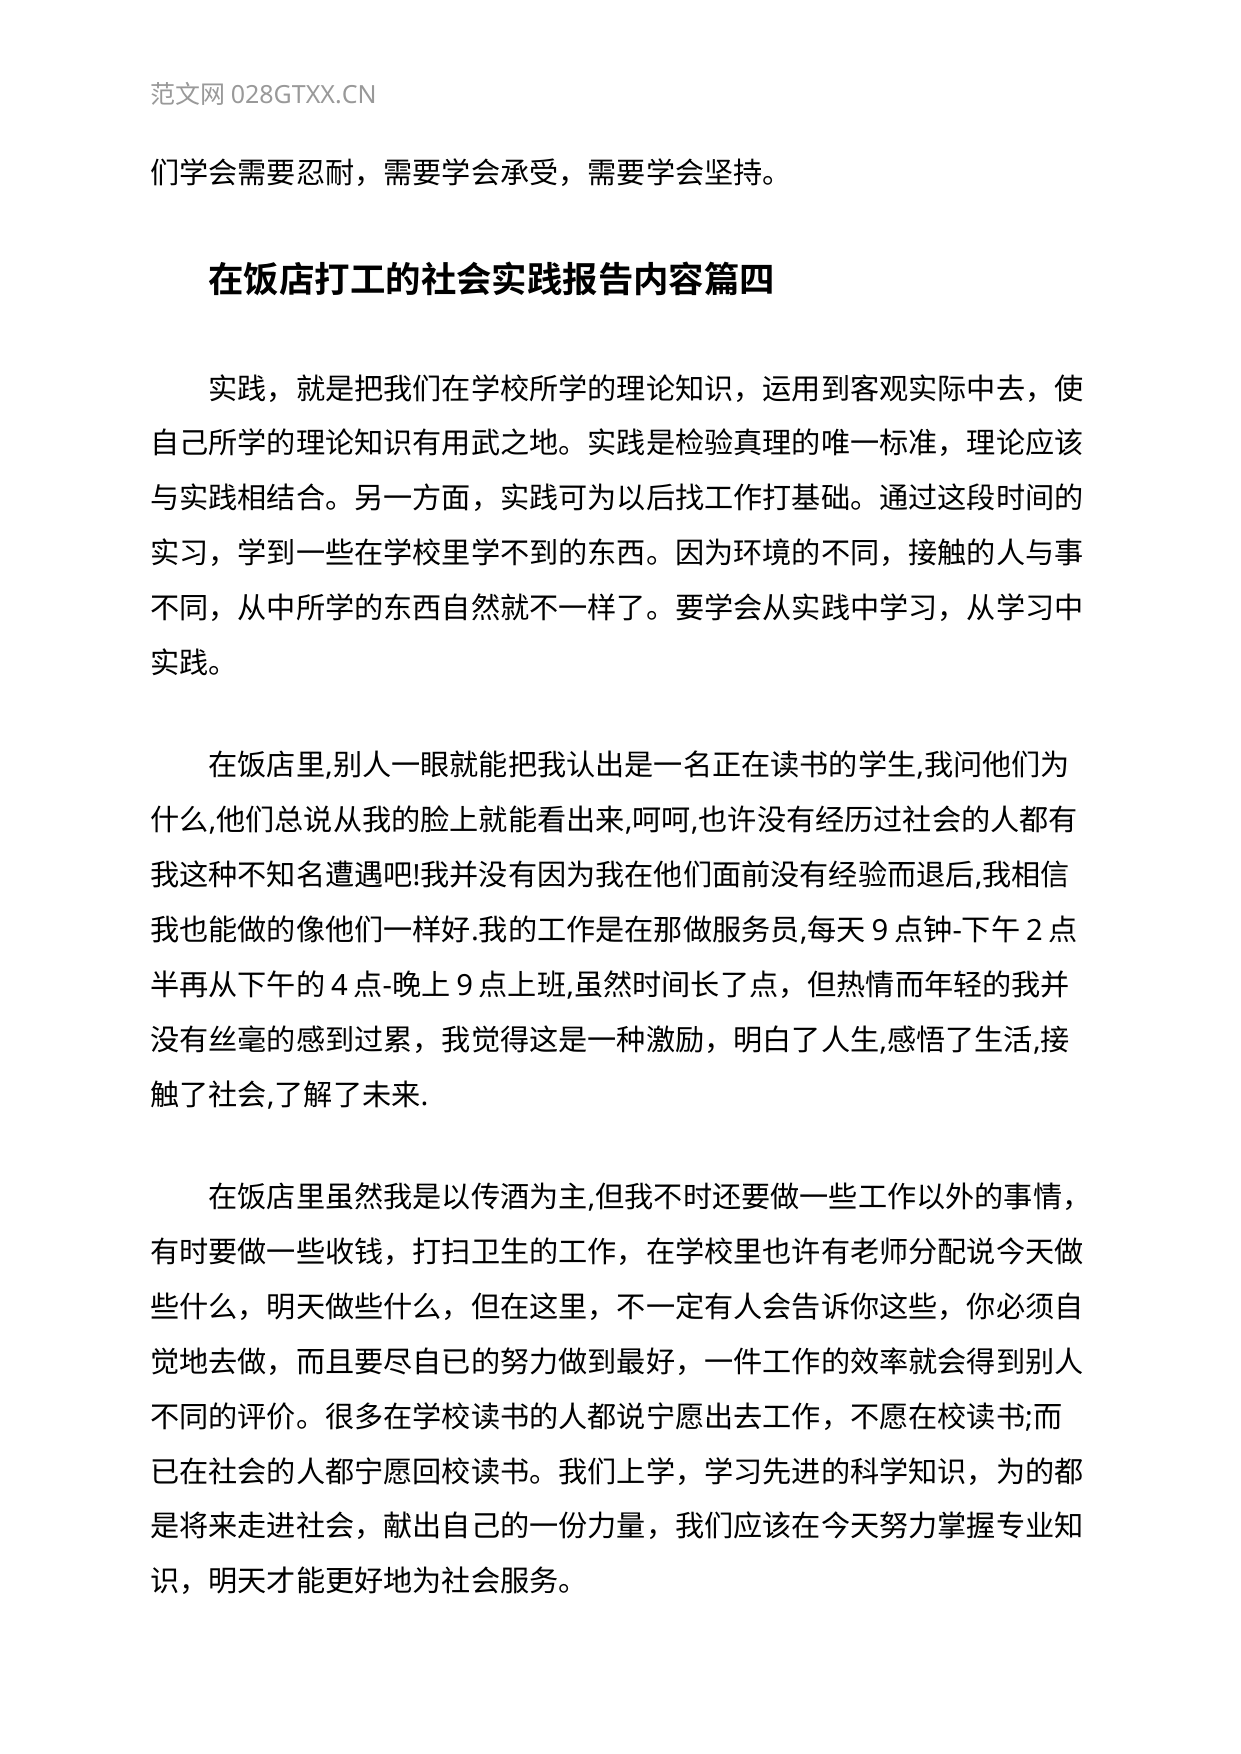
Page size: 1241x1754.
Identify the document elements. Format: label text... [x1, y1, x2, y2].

text 实践，就是把我们在学校所学的理论知识，运用到客观实际中去，使自己所学的理论知识有用武之地。实践是检验真理的唯一标准，理论应该与实践相结合。另一方面，实践可为以后找工作打基础。通过这段时间的实习，学到一些在学校里学不到的东西。因为环境的不同，接触的人与事不同，从中所学的东西自然就不一样了。要学会从实践中学习，从学习中实践。 [150, 365, 1090, 682]
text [150, 150, 1090, 192]
text 在饭店打工的社会实践报告内容篇四 [150, 252, 1090, 303]
text 在饭店里虽然我是以传酒为主,但我不时还要做一些工作以外的事情，有时要做一些收钱，打扫卫生的工作，在学校里也许有老师分配说今天做些什么，明天做些什么，但在这里，不一定有人会告诉你这些，你必须自觉地去做，而且要尽自已的努力做到最好，一件工作的效率就会得到别人不同的评价。很多在学校读书的人都说宁愿出去工作，不愿在校读书;而已在社会的人都宁愿回校读书。我们上学，学习先进的科学知识，为的都是将来走进社会，献出自己的一份力量，我们应该在今天努力掌握专业知识，明天才能更好地为社会服务。 [150, 1173, 1090, 1600]
text 在饭店里,别人一眼就能把我认出是一名正在读书的学生,我问他们为什么,他们总说从我的脸上就能看出来,呵呵,也许没有经历过社会的人都有我这种不知名遭遇吧!我并没有因为我在他们面前没有经验而退后,我相信我也能做的像他们一样好.我的工作是在那做服务员,每天9点钟-下午2点半再从下午的4点-晚上9点上班,虽然时间长了点，但热情而年轻的我并没有丝毫的感到过累，我觉得这是一种激励，明白了人生,感悟了生活,接触了社会,了解了未来. [150, 741, 1090, 1114]
